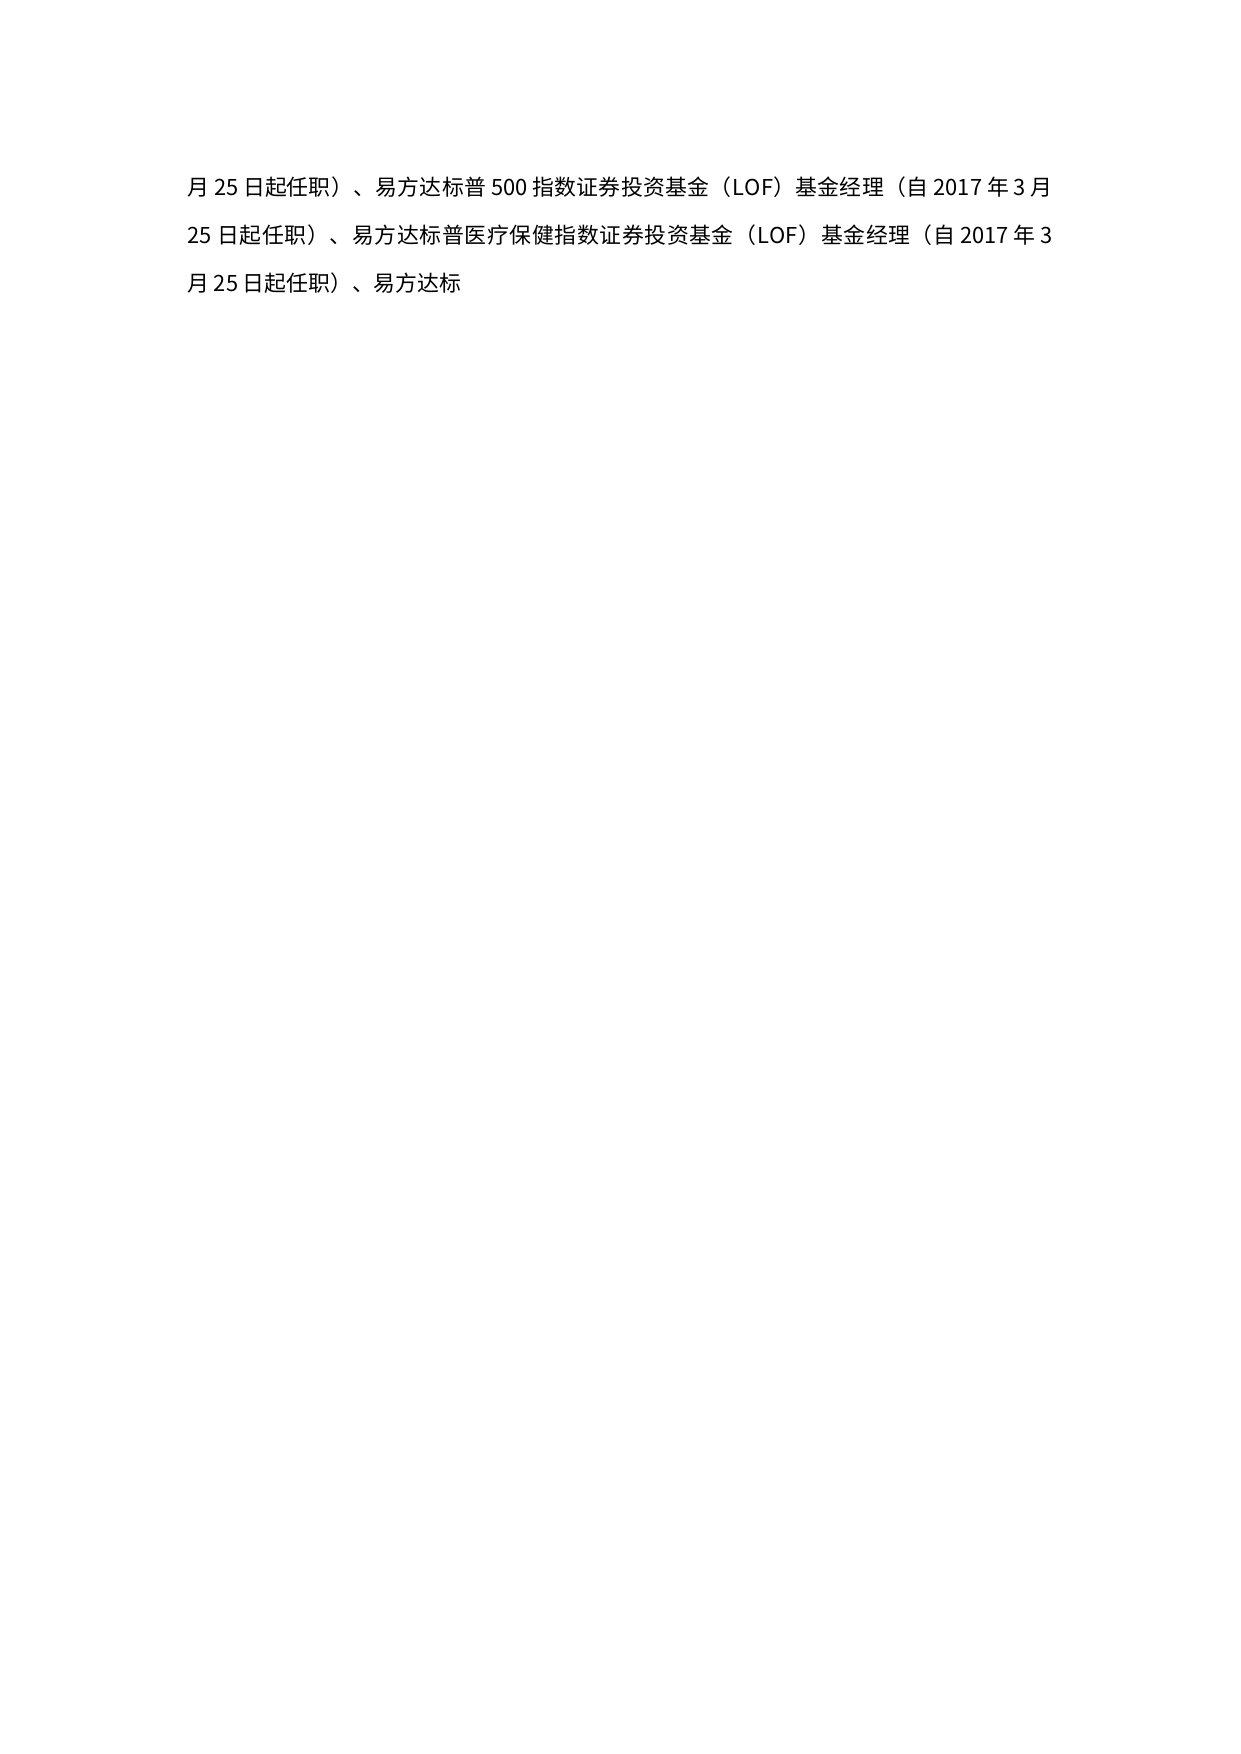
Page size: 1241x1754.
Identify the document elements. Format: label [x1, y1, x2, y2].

text [187, 154, 1053, 298]
